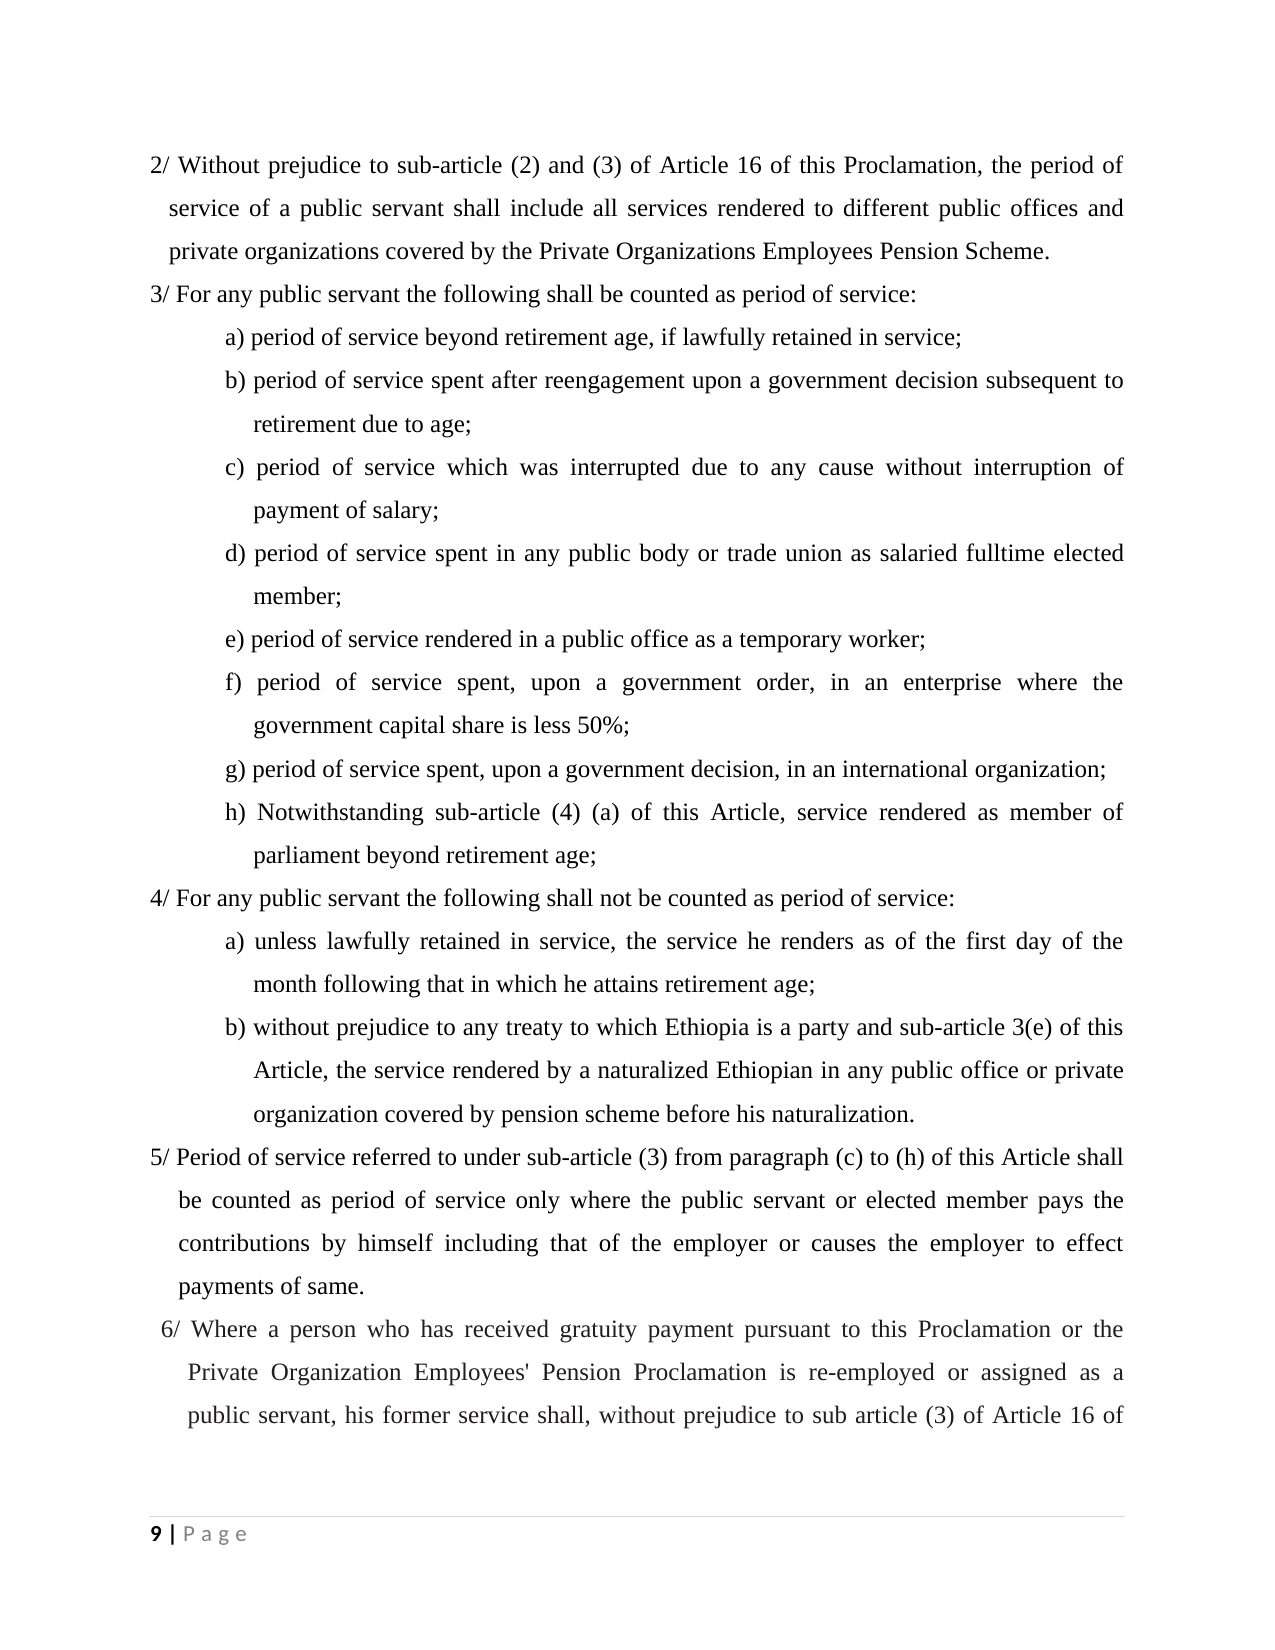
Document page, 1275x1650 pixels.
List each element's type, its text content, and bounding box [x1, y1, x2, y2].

text b) without prejudice to any treaty to which Ethiopia is a party and sub-article 3(e) of this Article, the service rendered by a naturalized Ethiopian in any public office or private organization covered by pension scheme before his naturalization. [225, 1012, 1125, 1127]
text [150, 1314, 1125, 1429]
text c) period of service which was interrupted due to any cause without interruption of payment of salary; [225, 452, 1125, 524]
text a) period of service beyond retirement age, if lawfully retained in service; [150, 322, 1125, 351]
text g) period of service spent, upon a government decision, in an international organization; [225, 754, 1125, 782]
text h) Notwithstanding sub-article (4) (a) of this Article, service rendered as member of parliament beyond retirement age; [225, 797, 1125, 869]
text a) unless lawfully retained in service, the service he renders as of the first day of the month following that in which he attains retirement age; [225, 926, 1125, 998]
text 3/ For any public servant the following shall be counted as period of service: [150, 279, 1125, 308]
text b) period of service spent after reengagement upon a government decision subsequent to retirement due to age; [225, 366, 1125, 437]
text 2/ Without prejudice to sub-article (2) and (3) of Article 16 of this Proclamation, the period of service of a public servant shall include all services rendered to different public offices and private organizations covered by the Private Organizations Employees Pension Scheme. [150, 150, 1125, 265]
text 5/ Period of service referred to under sub-article (3) from paragraph (c) to (h) of this Article shall be counted as period of service only where the public servant or elected member pays the contributions by himself including that of the employer or causes the employer to effect payments of same. [150, 1142, 1125, 1300]
text d) period of service spent in any public body or trade union as salaried fulltime elected member; [225, 538, 1125, 610]
text f) period of service spent, upon a government order, in an enterprise where the government capital share is less 50%; [225, 667, 1125, 739]
text e) period of service rendered in a public office as a temporary worker; [225, 624, 1125, 653]
text 4/ For any public servant the following shall not be counted as period of service: [150, 883, 1125, 912]
